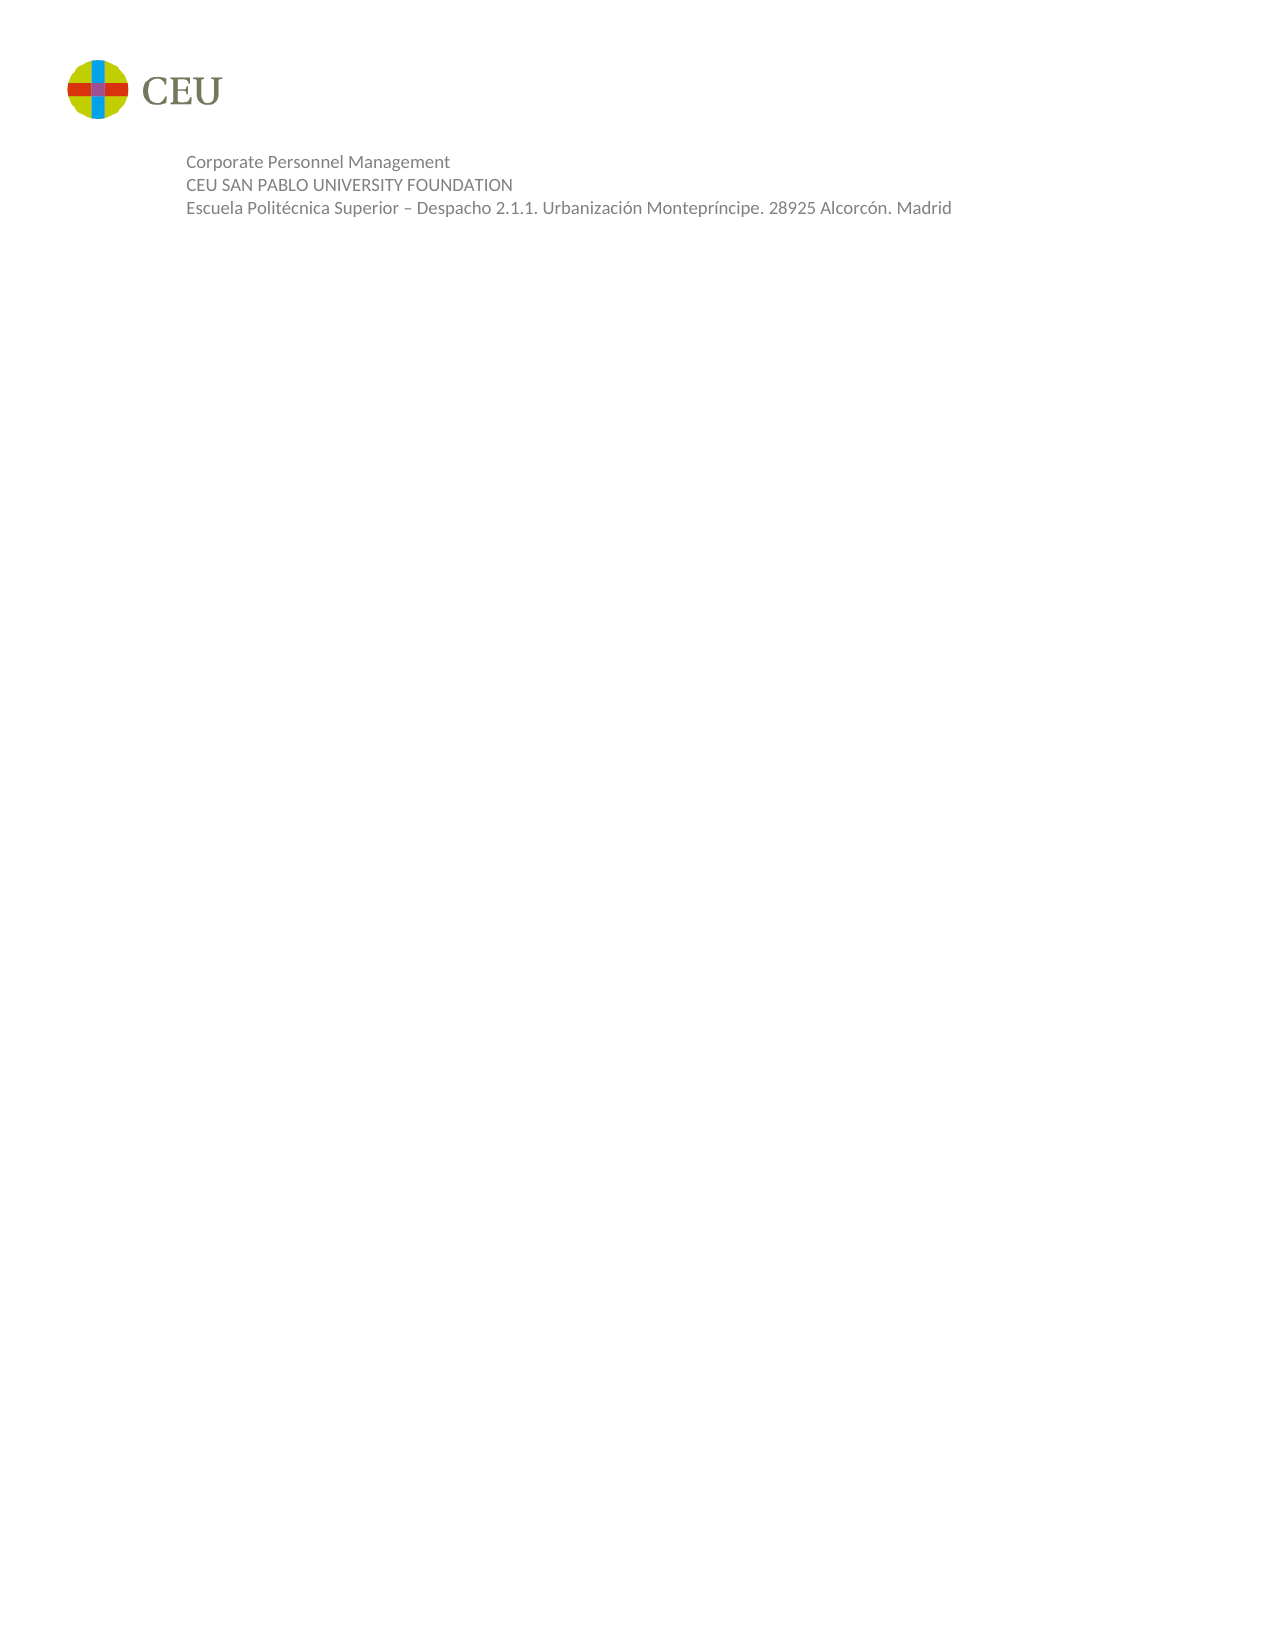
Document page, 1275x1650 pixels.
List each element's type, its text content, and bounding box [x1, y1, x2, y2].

text Escuela Politécnica Superior – Despacho 2.1.1. Urbanización Montepríncipe. 28925 Alcorcón. Madrid [186, 196, 1162, 219]
text CEU SAN PABLO UNIVERSITY FOUNDATION [186, 173, 1162, 196]
text Corporate Personnel Management [186, 150, 1162, 173]
picture [65, 58, 235, 122]
